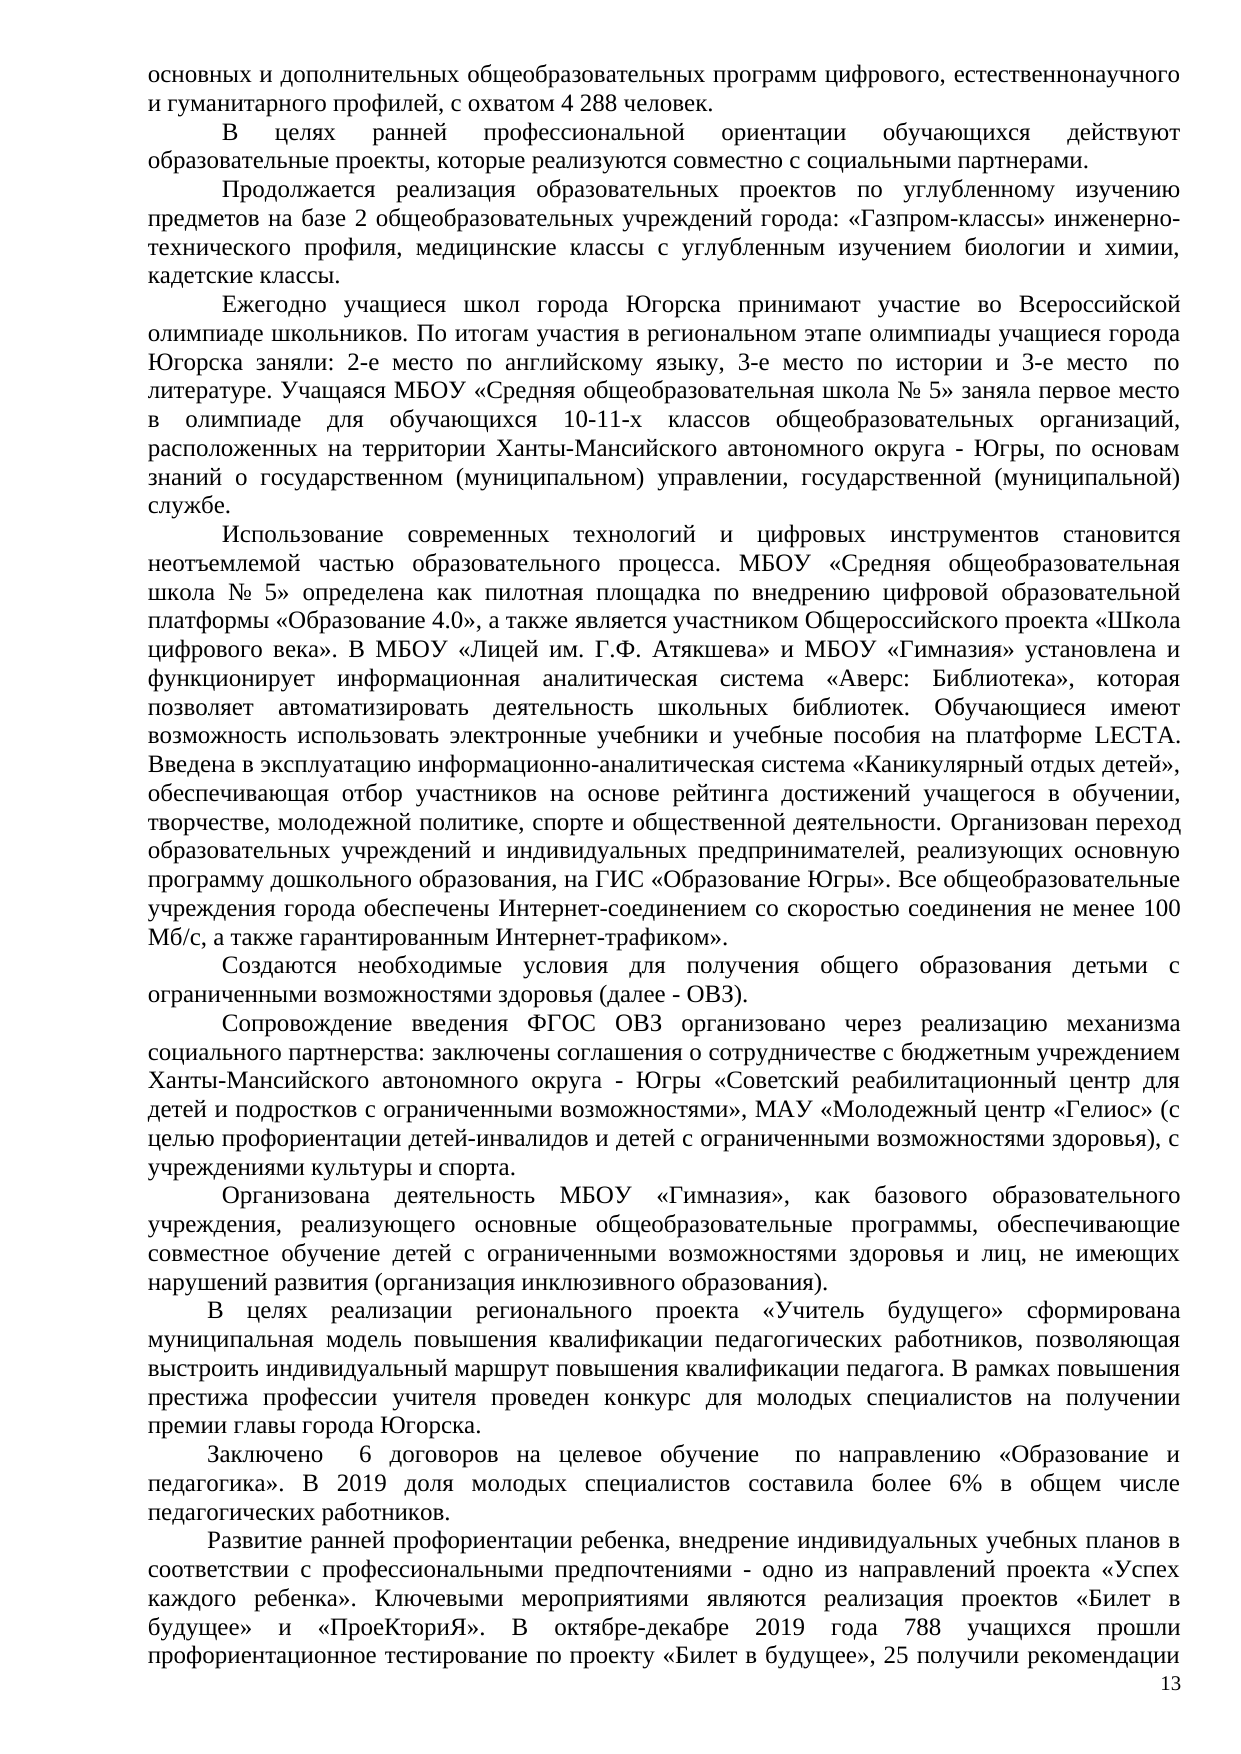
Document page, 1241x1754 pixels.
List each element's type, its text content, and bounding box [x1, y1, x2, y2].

text Создаются необходимые условия для получения общего образования детьми с ограниченными возможностями здоровья (далее - ОВЗ). [148, 950, 1181, 1008]
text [148, 1525, 1181, 1669]
text Сопровождение введения ФГОС ОВЗ организовано через реализацию механизма социального партнерства: заключены соглашения о сотрудничестве с бюджетным учреждением Ханты-Мансийского автономного округа - Югры «Советский реабилитационный центр для детей и подростков с ограниченными возможностями», МАУ «Молодежный центр «Гелиос» (с целью профориентации детей-инвалидов и детей с ограниченными возможностями здоровья), с учреждениями культуры и спорта. [148, 1008, 1181, 1180]
text Продолжается реализация образовательных проектов по углубленному изучению предметов на базе 2 общеобразовательных учреждений города: «Газпром-классы» инженерно-технического профиля, медицинские классы с углубленным изучением биологии и химии, кадетские классы. [148, 174, 1181, 289]
text Заключено 6 договоров на целевое обучение по направлению «Образование и педагогика». В 2019 доля молодых специалистов составила более 6% в общем числе педагогических работников. [148, 1439, 1181, 1525]
text Использование современных технологий и цифровых инструментов становится неотъемлемой частью образовательного процесса. МБОУ «Средняя общеобразовательная школа № 5» определена как пилотная площадка по внедрению цифровой образовательной платформы «Образование 4.0», а также является участником Общероссийского проекта «Школа цифрового века». В МБОУ «Лицей им. Г.Ф. Атякшева» и МБОУ «Гимназия» установлена и функционирует информационная аналитическая система «Аверс: Библиотека», которая позволяет автоматизировать деятельность школьных библиотек. Обучающиеся имеют возможность использовать электронные учебники и учебные пособия на платформе LECTA. Введена в эксплуатацию информационно-аналитическая система «Каникулярный отдых детей», обеспечивающая отбор участников на основе рейтинга достижений учащегося в обучении, творчестве, молодежной политике, спорте и общественной деятельности. Организован переход образовательных учреждений и индивидуальных предпринимателей, реализующих основную программу дошкольного образования, на ГИС «Образование Югры». Все общеобразовательные учреждения города обеспечены Интернет-соединением со скоростью соединения не менее 100 Мб/c, а также гарантированным Интернет-трафиком». [148, 519, 1181, 950]
text Ежегодно учащиеся школ города Югорска принимают участие во Всероссийской олимпиаде школьников. По итогам участия в региональном этапе олимпиады учащиеся города Югорска заняли: 2-е место по английскому языку, 3-е место по истории и 3-е место по литературе. Учащаяся МБОУ «Средняя общеобразовательная школа № 5» заняла первое место в олимпиаде для обучающихся 10-11-х классов общеобразовательных организаций, расположенных на территории Ханты-Мансийского автономного округа - Югры, по основам знаний о государственном (муниципальном) управлении, государственной (муниципальной) службе. [148, 289, 1181, 519]
text Организована деятельность МБОУ «Гимназия», как базового образовательного учреждения, реализующего основные общеобразовательные программы, обеспечивающие совместное обучение детей с ограниченными возможностями здоровья и лиц, не имеющих нарушений развития (организация инклюзивного образования). [148, 1180, 1181, 1295]
text В целях ранней профессиональной ориентации обучающихся действуют образовательные проекты, которые реализуются совместно с социальными партнерами. [148, 117, 1181, 174]
text В целях реализации регионального проекта «Учитель будущего» сформирована муниципальная модель повышения квалификации педагогических работников, позволяющая выстроить индивидуальный маршрут повышения квалификации педагога. В рамках повышения престижа профессии учителя проведен конкурс для молодых специалистов на получении премии главы города Югорска. [148, 1295, 1181, 1439]
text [148, 59, 1181, 117]
